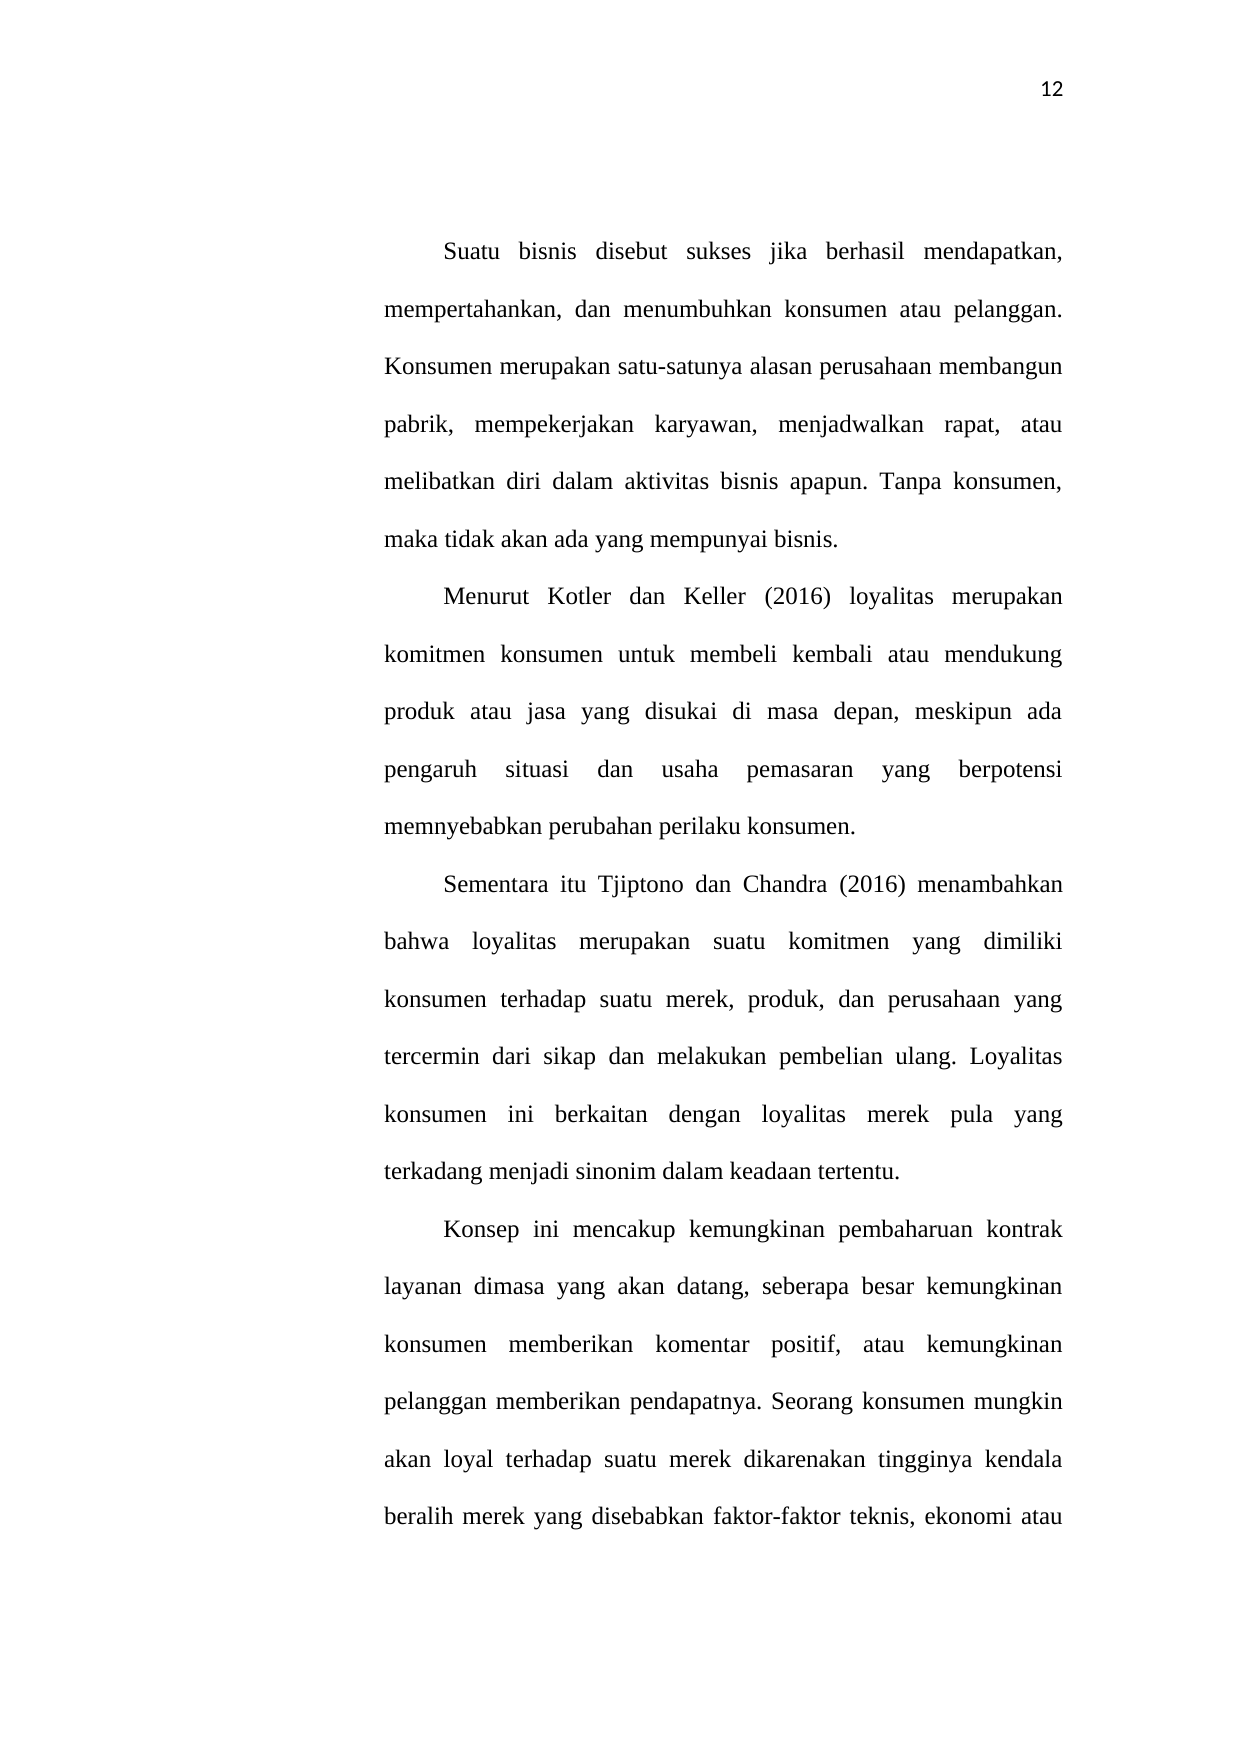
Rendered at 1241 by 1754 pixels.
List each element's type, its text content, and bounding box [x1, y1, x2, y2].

list Suatu bisnis disebut sukses jika berhasil mendapatkan, mempertahankan, dan menumbuhkan konsumen atau pelanggan. Konsumen merupakan satu-satunya alasan perusahaan membangun pabrik, mempekerjakan karyawan, menjadwalkan rapat, atau melibatkan diri dalam aktivitas bisnis apapun. Tanpa konsumen, maka tidak akan ada yang mempunyai bisnis. [384, 236, 1063, 552]
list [384, 1214, 1063, 1530]
list Sementara itu Tjiptono dan Chandra menambahkan bahwa loyalitas merupakan suatu komitmen yang dimiliki konsumen terhadap suatu merek, produk, dan perusahaan yang tercermin dari sikap dan melakukan pembelian ulang. Loyalitas konsumen ini berkaitan dengan loyalitas merek pula yang terkadang menjadi sinonim dalam keadaan tertentu. [384, 869, 1063, 1185]
list Menurut Kotler dan Keller loyalitas merupakan komitmen konsumen untuk membeli kembali atau mendukung produk atau jasa yang disukai di masa depan, meskipun ada pengaruh situasi dan usaha pemasaran yang berpotensi memnyebabkan perubahan perilaku konsumen. [384, 581, 1063, 840]
